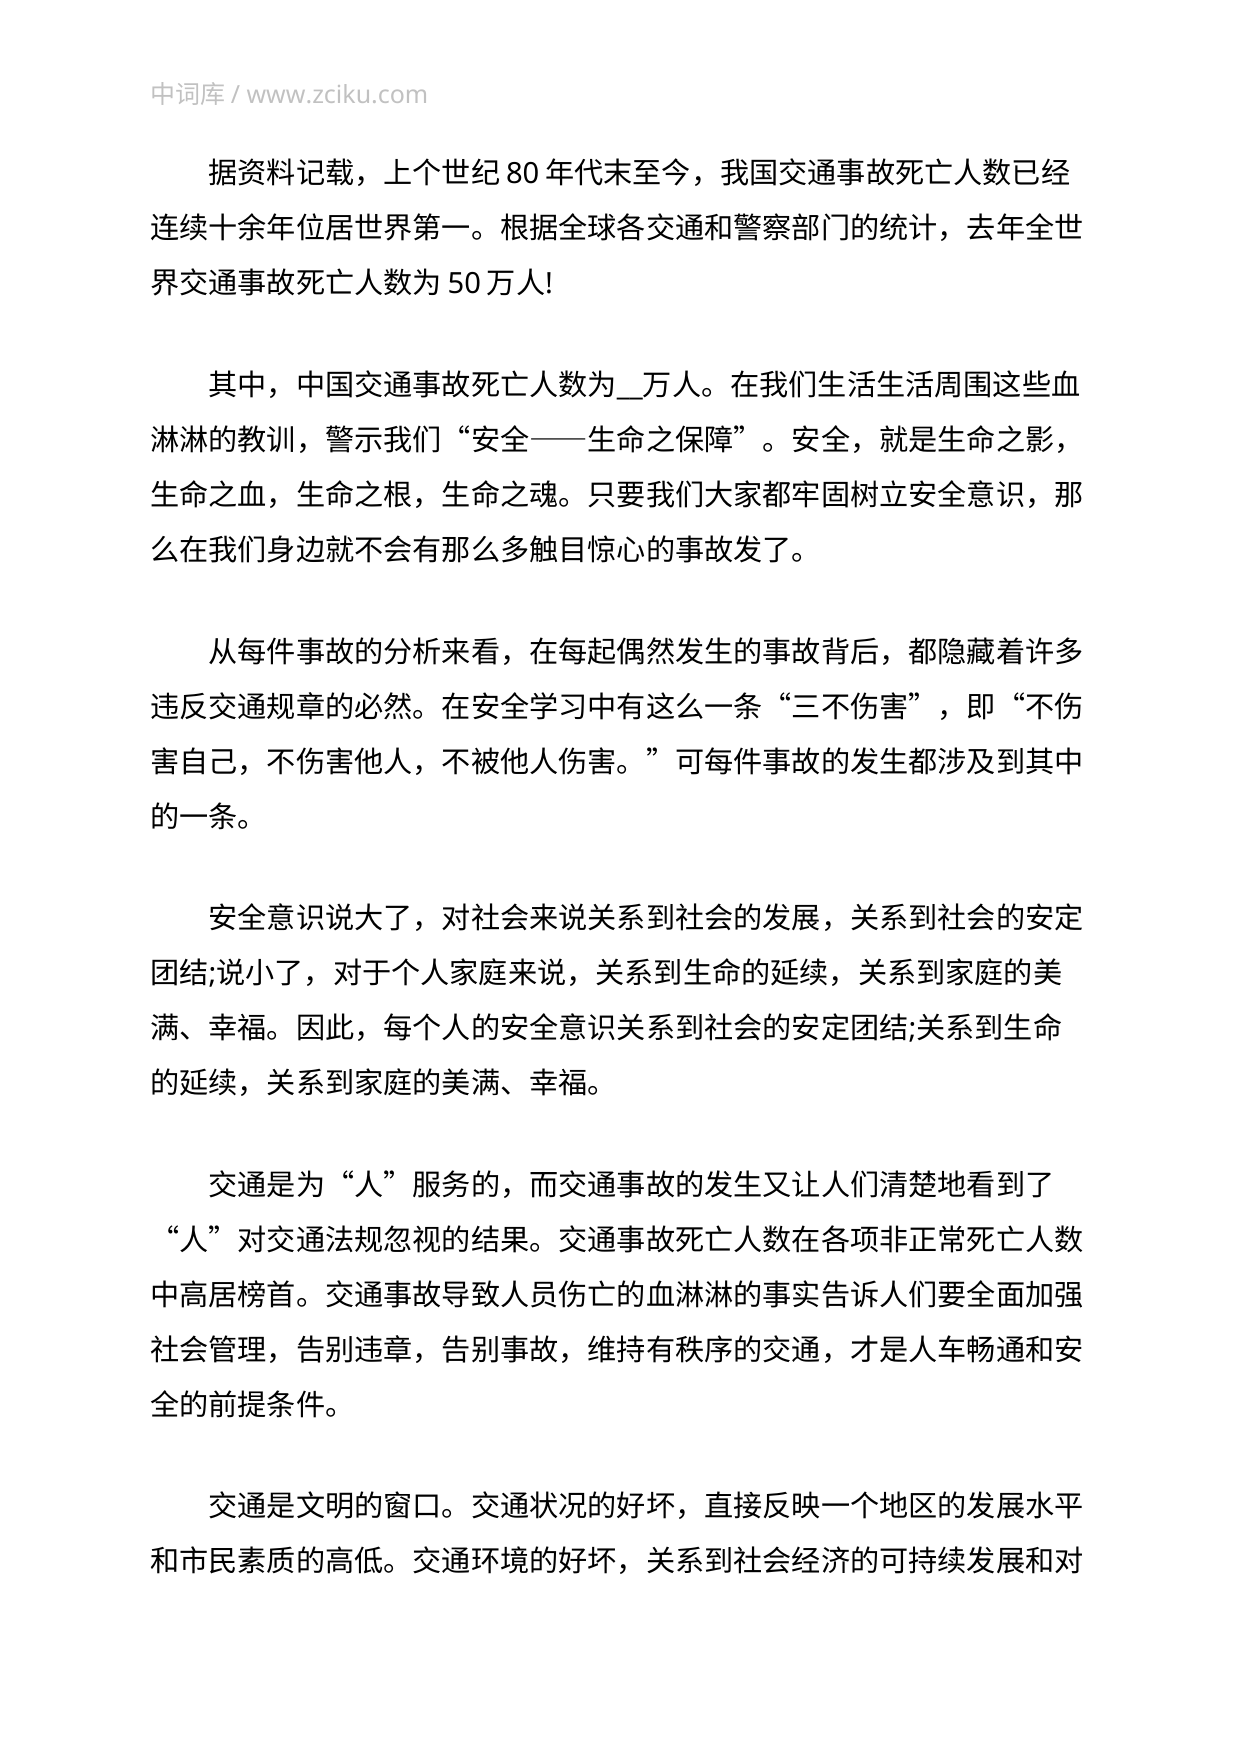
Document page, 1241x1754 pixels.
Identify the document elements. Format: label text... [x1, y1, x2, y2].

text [150, 1483, 1090, 1580]
text 安全意识说大了，对社会来说关系到社会的发展，关系到社会的安定团结;说小了，对于个人家庭来说，关系到生命的延续，关系到家庭的美满、幸福。因此，每个人的安全意识关系到社会的安定团结;关系到生命的延续，关系到家庭的美满、幸福。 [150, 895, 1090, 1102]
text 其中，中国交通事故死亡人数为__万人。在我们生活生活周围这些血淋淋的教训，警示我们“安全——生命之保障”。安全，就是生命之影，生命之血，生命之根，生命之魂。只要我们大家都牢固树立安全意识，那么在我们身边就不会有那么多触目惊心的事故发了。 [150, 362, 1090, 569]
text 从每件事故的分析来看，在每起偶然发生的事故背后，都隐藏着许多违反交通规章的必然。在安全学习中有这么一条“三不伤害”，即“不伤害自己，不伤害他人，不被他人伤害。”可每件事故的发生都涉及到其中的一条。 [150, 628, 1090, 835]
text 交通是为“人”服务的，而交通事故的发生又让人们清楚地看到了“人”对交通法规忽视的结果。交通事故死亡人数在各项非正常死亡人数中高居榜首。交通事故导致人员伤亡的血淋淋的事实告诉人们要全面加强社会管理，告别违章，告别事故，维持有秩序的交通，才是人车畅通和安全的前提条件。 [150, 1162, 1090, 1423]
text 据资料记载，上个世纪80年代末至今，我国交通事故死亡人数已经连续十余年位居世界第一。根据全球各交通和警察部门的统计，去年全世界交通事故死亡人数为50万人! [150, 150, 1090, 302]
